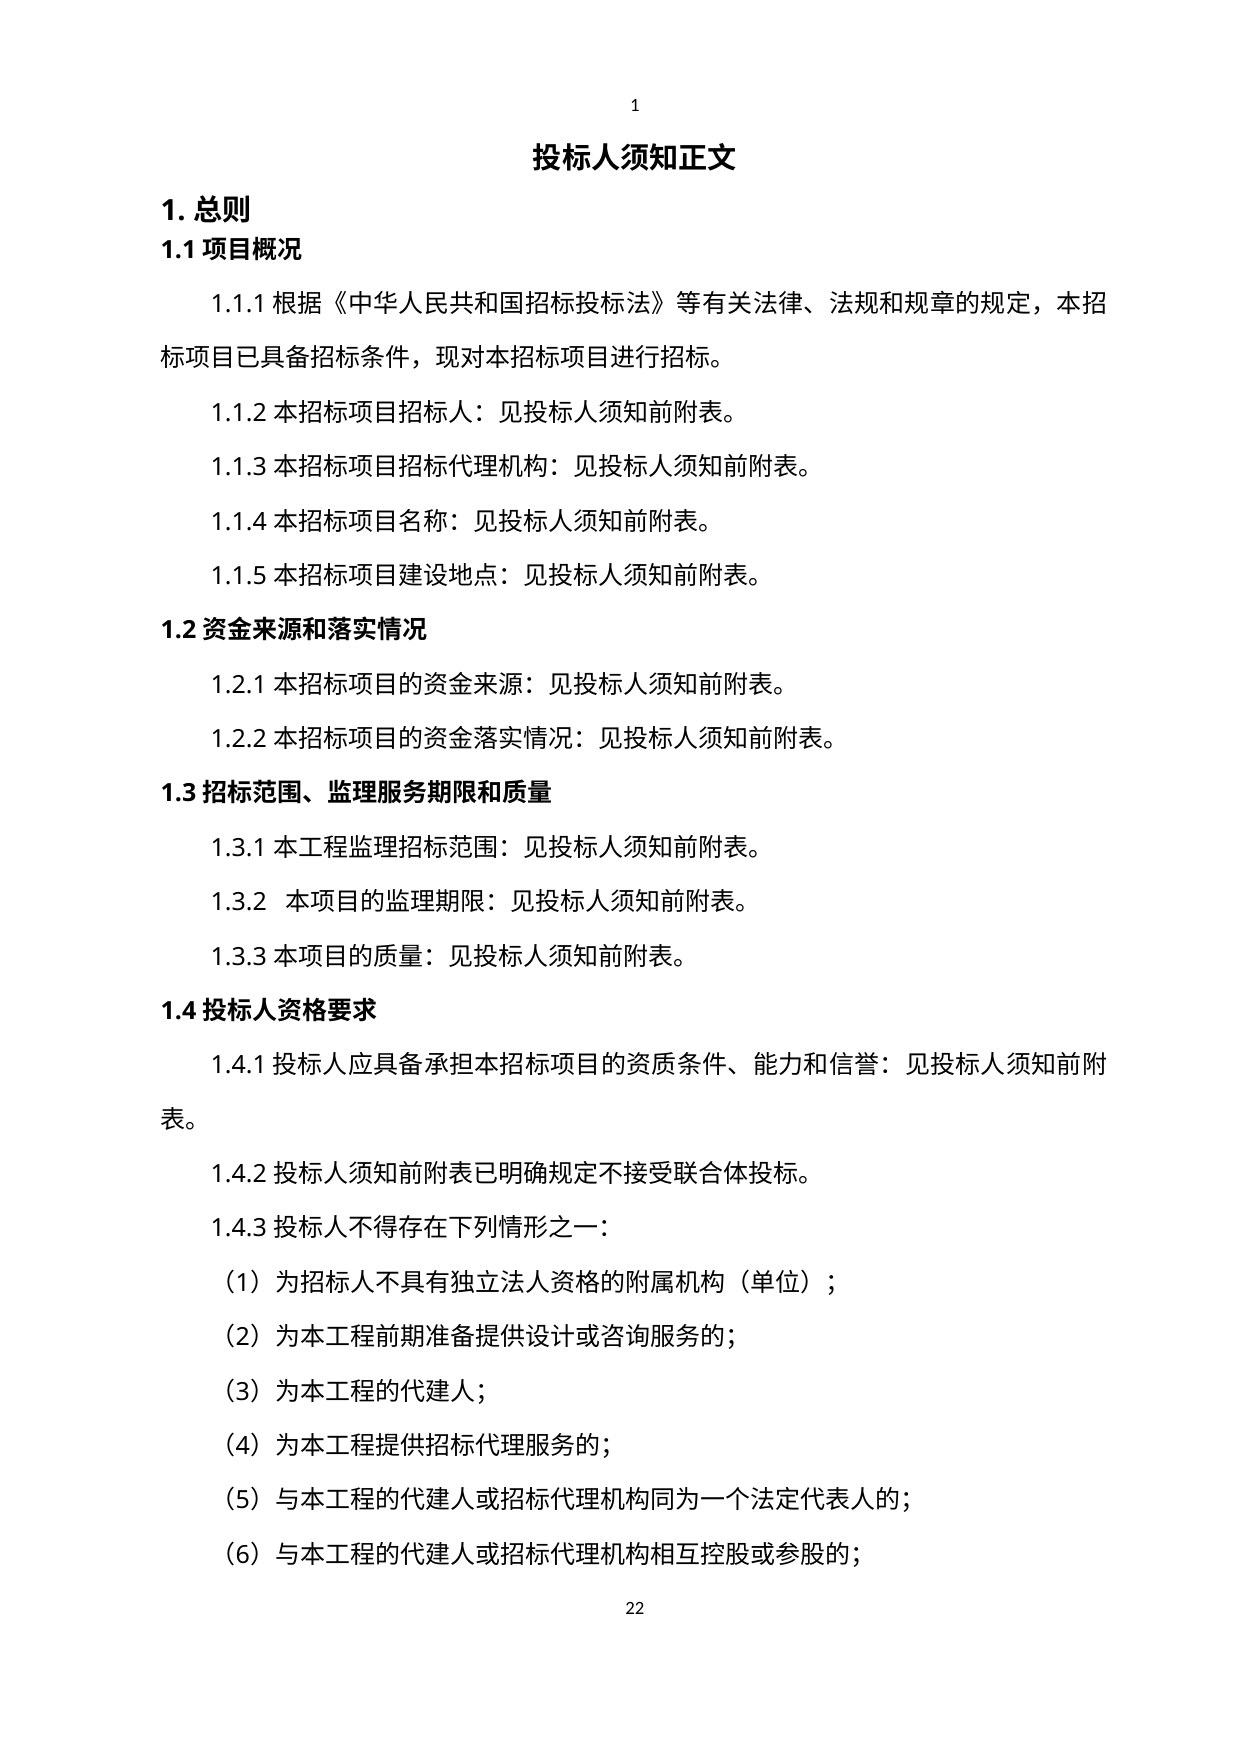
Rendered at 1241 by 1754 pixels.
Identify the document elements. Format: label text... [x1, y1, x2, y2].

text 1.1.4 本招标项目名称：见投标人须知前附表。 [160, 501, 1109, 537]
text （6）与本工程的代建人或招标代理机构相互控股或参股的； [160, 1534, 1109, 1570]
text 1.1.2 本招标项目招标人：见投标人须知前附表。 [160, 392, 1109, 428]
text 1.1.3 本招标项目招标代理机构：见投标人须知前附表。 [160, 447, 1109, 483]
text 1.3 招标范围、监理服务期限和质量 [160, 773, 1109, 809]
text 1.3.1 本工程监理招标范围：见投标人须知前附表。 [160, 827, 1109, 863]
text 1.1 项目概况 [160, 229, 1109, 265]
text 1.2.1 本招标项目的资金来源：见投标人须知前附表。 [160, 664, 1109, 700]
text 1.2.2 本招标项目的资金落实情况：见投标人须知前附表。 [160, 718, 1109, 755]
text 投标人须知正文 [160, 135, 1109, 177]
text 1.4.2 投标人须知前附表已明确规定不接受联合体投标。 [160, 1153, 1109, 1190]
text 1.3.3 本项目的质量：见投标人须知前附表。 [160, 936, 1109, 972]
text 1.4.3 投标人不得存在下列情形之一： [160, 1208, 1109, 1244]
text （3）为本工程的代建人； [160, 1371, 1109, 1407]
text 1.1.1根据《中华人民共和国招标投标法》等有关法律、法规和规章的规定，本招标项目已具备招标条件，现对本招标项目进行招标。 [160, 283, 1109, 374]
text （1）为招标人不具有独立法人资格的附属机构（单位）； [160, 1262, 1109, 1298]
text 1.4 投标人资格要求 [160, 990, 1109, 1027]
list 本项目的监理期限：见投标人须知前附表。 [210, 882, 1109, 918]
text 1.2 资金来源和落实情况 [160, 610, 1109, 646]
text 1.4.1投标人应具备承担本招标项目的资质条件、能力和信誉：见投标人须知前附表。 [160, 1045, 1109, 1135]
text （5）与本工程的代建人或招标代理机构同为一个法定代表人的； [160, 1480, 1109, 1516]
text 1.1.5 本招标项目建设地点：见投标人须知前附表。 [160, 555, 1109, 592]
text （2）为本工程前期准备提供设计或咨询服务的； [160, 1317, 1109, 1353]
text （4）为本工程提供招标代理服务的； [160, 1425, 1109, 1462]
text 1. 总则 [160, 187, 1109, 229]
